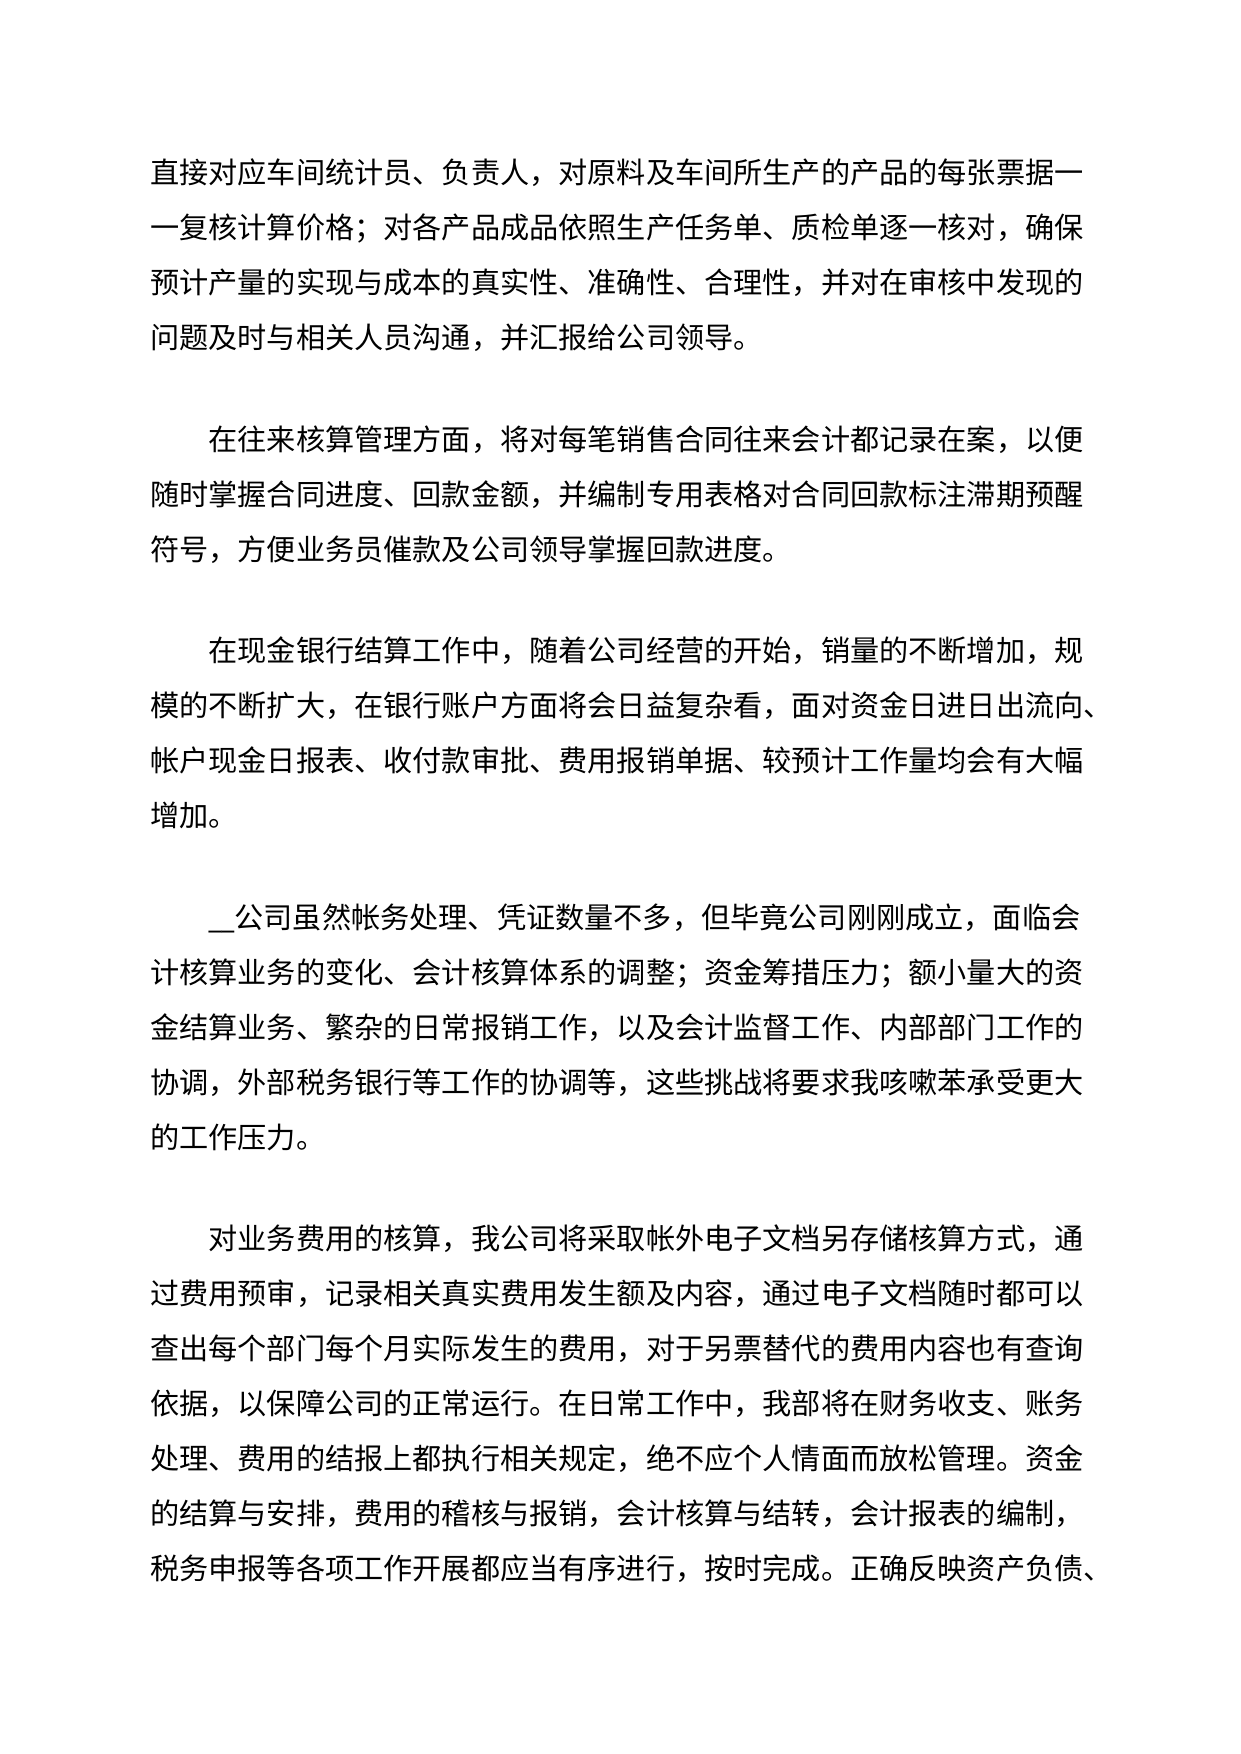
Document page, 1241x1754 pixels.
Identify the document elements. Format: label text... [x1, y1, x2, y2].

text __公司虽然帐务处理、凭证数量不多，但毕竟公司刚刚成立，面临会计核算业务的变化、会计核算体系的调整；资金筹措压力；额小量大的资金结算业务、繁杂的日常报销工作，以及会计监督工作、内部部门工作的协调，外部税务银行等工作的协调等，这些挑战将要求我咳嗽苯承受更大的工作压力。 [150, 894, 1090, 1156]
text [150, 1216, 1090, 1588]
text 在往来核算管理方面，将对每笔销售合同往来会计都记录在案，以便随时掌握合同进度、回款金额，并编制专用表格对合同回款标注滞期预醒符号，方便业务员催款及公司领导掌握回款进度。 [150, 416, 1090, 568]
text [150, 150, 1090, 357]
text 在现金银行结算工作中，随着公司经营的开始，销量的不断增加，规模的不断扩大，在银行账户方面将会日益复杂看，面对资金日进日出流向、帐户现金日报表、收付款审批、费用报销单据、较预计工作量均会有大幅增加。 [150, 628, 1090, 835]
